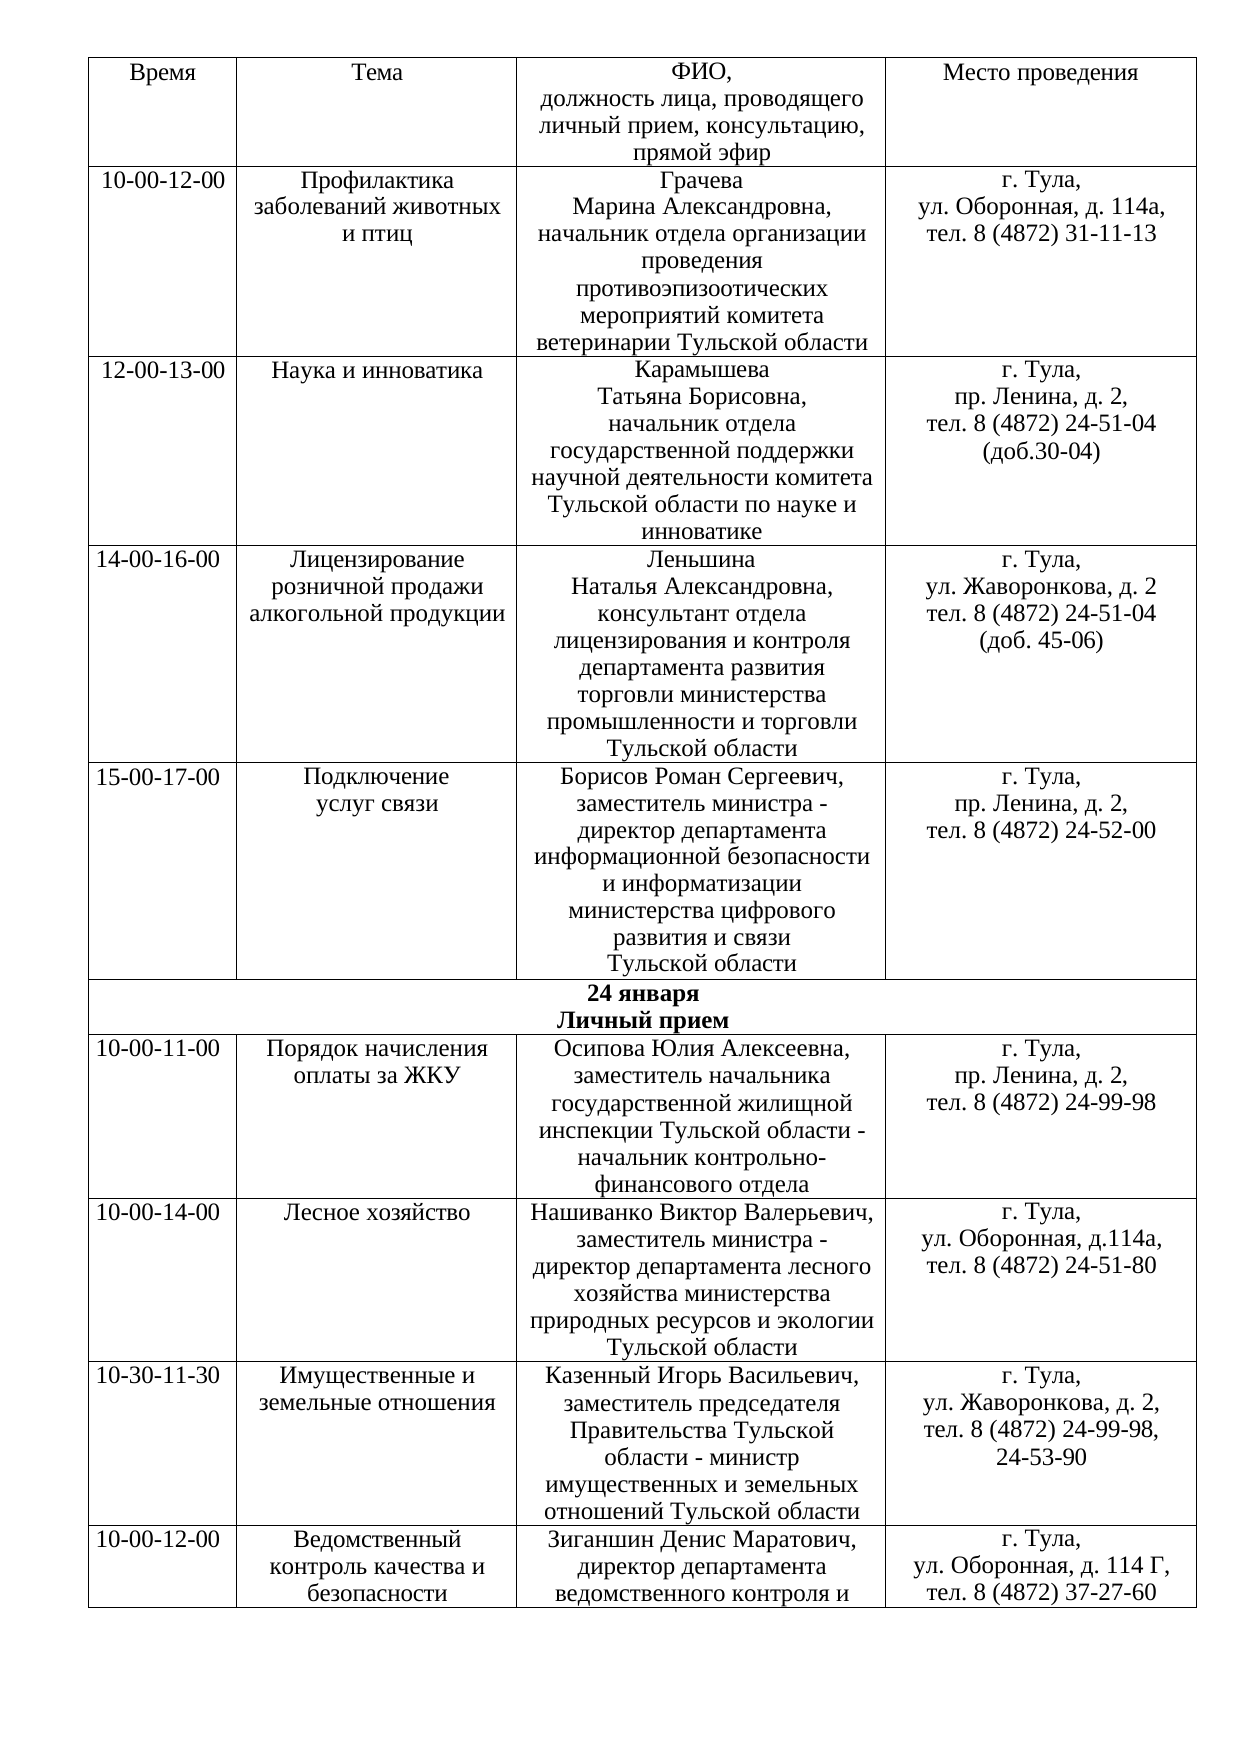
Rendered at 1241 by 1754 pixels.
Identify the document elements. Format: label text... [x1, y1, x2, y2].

table_cell Имущественные и земельные отношения [237, 1362, 516, 1525]
table_cell 10-00-12-00 [89, 1526, 236, 1607]
table_cell Лесное хозяйство [237, 1199, 516, 1361]
table_cell г. Тула, ул. Жаворонкова, д. 2, тел. 8 (4872) 24-99-98, 24-53-90 [886, 1362, 1196, 1525]
table_cell Нашиванко Виктор Валерьевич, заместитель министра - директор департамента лесного хозяйства министерства природных ресурсов и экологии Тульской области [517, 1199, 885, 1361]
table_cell г. Тула, ул. Жаворонкова, д. 2 тел. 8 (4872) 24-51-04 (доб. 45-06) [886, 546, 1196, 762]
table_cell Грачева Марина Александровна, начальник отдела организации проведения противоэпизоотических мероприятий комитета ветеринарии Тульской области [517, 167, 885, 356]
table_cell г. Тула, пр. Ленина, д. 2, тел. 8 (4872) 24-52-00 [886, 763, 1196, 979]
table_cell г. Тула, пр. Ленина, д. 2, тел. 8 (4872) 24-99-98 [886, 1035, 1196, 1198]
table_cell Ведомственный контроль качества и безопасности [237, 1526, 516, 1607]
table_cell Казенный Игорь Васильевич, заместитель председателя Правительства Тульской области - министр имущественных и земельных отношений Тульской области [517, 1362, 885, 1525]
table_cell г. Тула, ул. Оборонная, д.114а, тел. 8 (4872) 24-51-80 [886, 1199, 1196, 1361]
table_cell Осипова Юлия Алексеевна, заместитель начальника государственной жилищной инспекции Тульской области - начальник контрольно- финансового отдела [517, 1035, 885, 1198]
table_cell 12-00-13-00 [89, 357, 236, 545]
table_cell 10-00-11-00 [89, 1035, 236, 1198]
table_cell Подключение услуг связи [237, 763, 516, 979]
table_cell 10-00-14-00 [89, 1199, 236, 1361]
table_header Тема [237, 58, 516, 166]
table_cell Порядок начисления оплаты за ЖКУ [237, 1035, 516, 1198]
table_header Время [89, 58, 236, 166]
table_cell Леньшина Наталья Александровна, консультант отдела лицензирования и контроля департамента развития торговли министерства промышленности и торговли Тульской области [517, 546, 885, 762]
table_cell Наука и инноватика [237, 357, 516, 545]
table_cell Лицензирование розничной продажи алкогольной продукции [237, 546, 516, 762]
table_cell 24 января Личный прием [89, 980, 1196, 1034]
table_cell г. Тула, ул. Оборонная, д. 114а, тел. 8 (4872) 31-11-13 [886, 167, 1196, 356]
table_cell г. Тула, пр. Ленина, д. 2, тел. 8 (4872) 24-51-04 (доб.30-04) [886, 357, 1196, 545]
table_cell 14-00-16-00 [89, 546, 236, 762]
table_cell 10-00-12-00 [89, 167, 236, 356]
table_header Место проведения [886, 58, 1196, 166]
table_header ФИО, должность лица, проводящего личный прием, консультацию, прямой эфир [517, 58, 885, 166]
table_cell 10-30-11-30 [89, 1362, 236, 1525]
table_cell Зиганшин Денис Маратович, директор департамента ведомственного контроля и [517, 1526, 885, 1607]
table_cell 15-00-17-00 [89, 763, 236, 979]
table_cell Профилактика заболеваний животных и птиц [237, 167, 516, 356]
table_cell Карамышева Татьяна Борисовна, начальник отдела государственной поддержки научной деятельности комитета Тульской области по науке и инноватике [517, 357, 885, 545]
table_cell г. Тула, ул. Оборонная, д. 114 Г, тел. 8 (4872) 37-27-60 [886, 1526, 1196, 1607]
table_cell Борисов Роман Сергеевич, заместитель министра - директор департамента информационной безопасности и информатизации министерства цифрового развития и связи Тульской области [517, 763, 885, 979]
